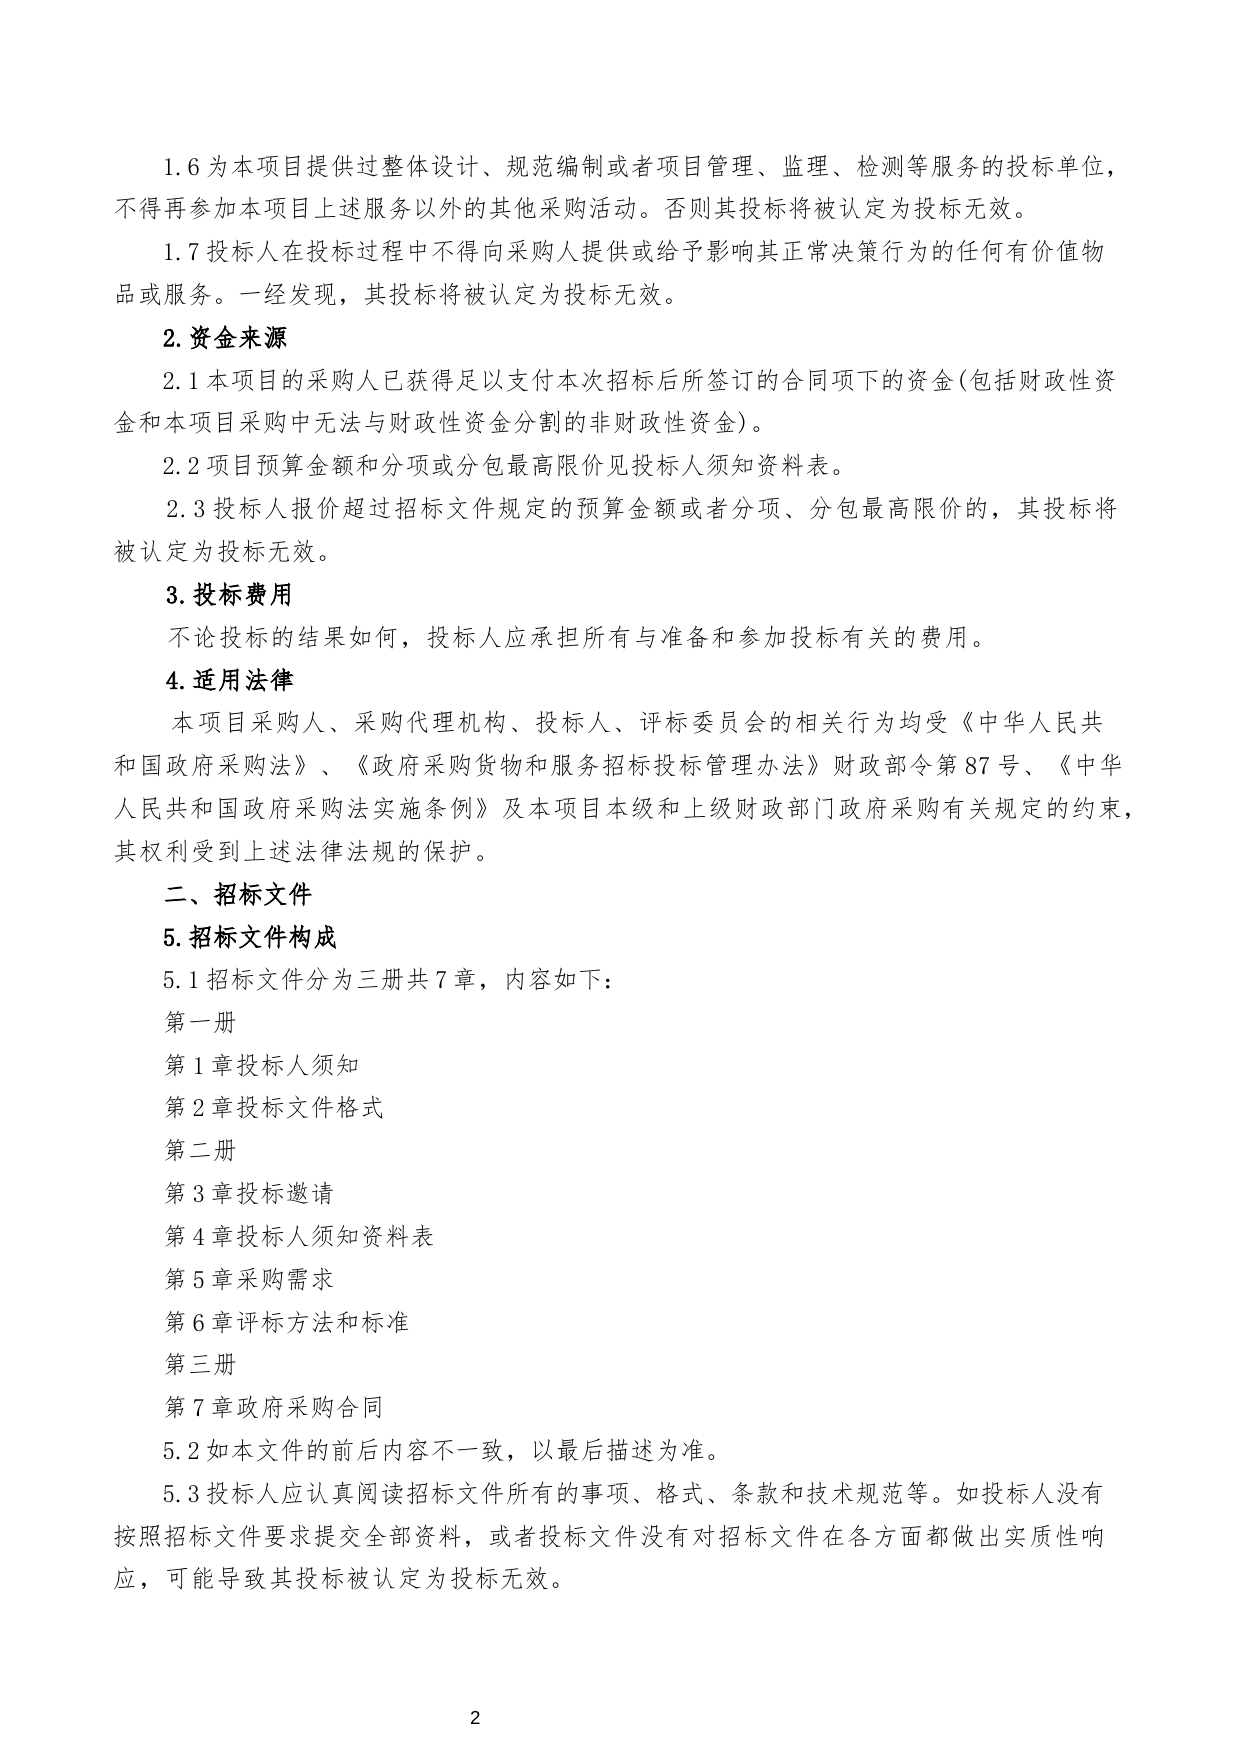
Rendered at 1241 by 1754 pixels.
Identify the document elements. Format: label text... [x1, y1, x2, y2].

text 5.2如本文件的前后内容不一致，以最后描述为准。 [112, 1434, 1128, 1463]
text 1.6为本项目提供过整体设计、规范编制或者项目管理、监理、检测等服务的投标单位，不得再参加本项目上述服务以外的其他采购活动。否则其投标将被认定为投标无效。 [112, 150, 1128, 221]
text 5.招标文件构成 [112, 921, 1128, 949]
text 第1章投标人须知 [112, 1049, 1128, 1078]
text 2.1本项目的采购人已获得足以支付本次招标后所签订的合同项下的资金(包括财政性资金和本项目采购中无法与财政性资金分割的非财政性资金)。 [112, 364, 1128, 435]
text 第5章采购需求 [112, 1263, 1128, 1292]
text 5.3投标人应认真阅读招标文件所有的事项、格式、条款和技术规范等。如投标人没有按照招标文件要求提交全部资料，或者投标文件没有对招标文件在各方面都做出实质性响应，可能导致其投标被认定为投标无效。 [112, 1477, 1128, 1591]
text 第二册 [112, 1135, 1128, 1163]
text 第2章投标文件格式 [112, 1092, 1128, 1120]
text 5.1招标文件分为三册共7章，内容如下： [112, 963, 1128, 992]
text 第一册 [112, 1006, 1128, 1035]
text 第3章投标邀请 [112, 1177, 1128, 1206]
text 3.投标费用 [112, 578, 1128, 607]
text 4.适用法律 [112, 664, 1128, 692]
text 第7章政府采购合同 [112, 1392, 1128, 1420]
text 不论投标的结果如何，投标人应承担所有与准备和参加投标有关的费用。 [112, 621, 1128, 649]
text 第三册 [112, 1349, 1128, 1377]
text 2.2项目预算金额和分项或分包最高限价见投标人须知资料表。 [112, 450, 1128, 478]
text 二、招标文件 [112, 878, 1128, 906]
text 2.资金来源 [112, 321, 1128, 350]
text 第4章投标人须知资料表 [112, 1220, 1128, 1249]
text 1.7投标人在投标过程中不得向采购人提供或给予影响其正常决策行为的任何有价值物品或服务。一经发现，其投标将被认定为投标无效。 [112, 236, 1128, 307]
text 本项目采购人、采购代理机构、投标人、评标委员会的相关行为均受《中华人民共和国政府采购法》、《政府采购货物和服务招标投标管理办法》财政部令第87号、《中华人民共和国政府采购法实施条例》及本项目本级和上级财政部门政府采购有关规定的约束，其权利受到上述法律法规的保护。 [112, 707, 1128, 863]
text 第6章评标方法和标准 [112, 1306, 1128, 1334]
text 2.3投标人报价超过招标文件规定的预算金额或者分项、分包最高限价的，其投标将被认定为投标无效。 [112, 492, 1128, 564]
